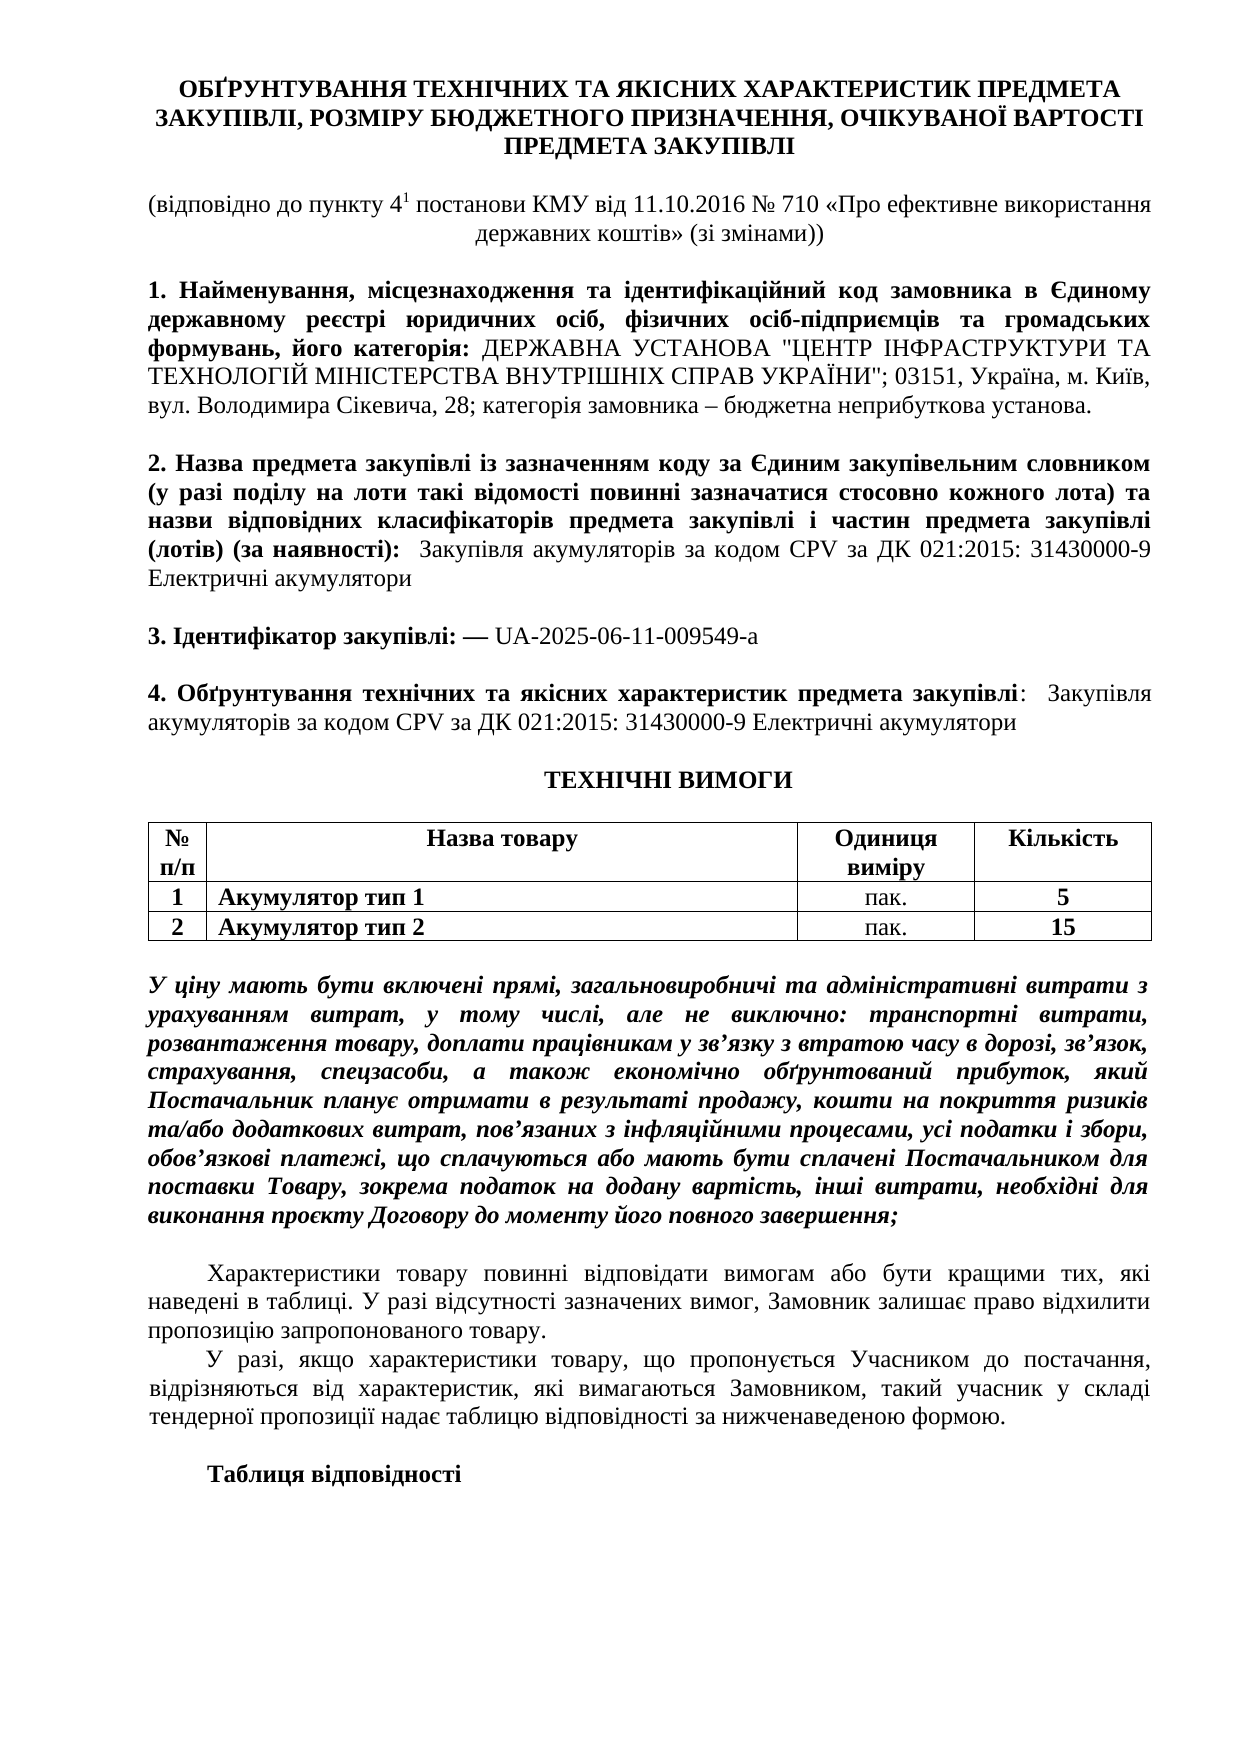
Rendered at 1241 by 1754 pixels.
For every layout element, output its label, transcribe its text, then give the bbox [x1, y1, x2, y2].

text Таблиця відповідності [148, 1459, 1152, 1488]
table_header № п/п [149, 823, 206, 881]
table_cell пак. [798, 912, 974, 940]
subtitle 2. Назва предмета закупівлі із зазначенням коду за Єдиним закупівельним словником (у разі поділу на лоти такі відомості повинні зазначатися стосовно кожного лота) та назви відповідних класифікаторів предмета закупівлі і частин предмета закупівлі (лотів) (за наявності): Закупівля акумуляторів за кодом CPV за ДК 021:2015: 31430000-9 Електричні акумулятори [148, 448, 1152, 592]
text (відповідно до пункту 41 постанови КМУ від 11.10.2016 № 710 «Про ефективне використання державних коштів» (зі змінами)) [148, 189, 1152, 246]
table_header Одиниця виміру [798, 823, 974, 881]
table_header Кількість [975, 823, 1151, 881]
text 1. Найменування, місцезнаходження та ідентифікаційний код замовника в Єдиному державному реєстрі юридичних осіб, фізичних осіб-підприємців та громадських формувань, його категорія: ДЕРЖАВНА УСТАНОВА "ЦЕНТР ІНФРАСТРУКТУРИ ТА ТЕХНОЛОГІЙ МІНІСТЕРСТВА ВНУТРІШНІХ СПРАВ УКРАЇНИ"; 03151, Україна, м. Київ, вул. Володимира Сікевича, 28; категорія замовника – бюджетна неприбуткова установа. [148, 275, 1152, 419]
text Характеристики товару повинні відповідати вимогам або бути кращими тих, які наведені в таблиці. У разі відсутності зазначених вимог, Замовник залишає право відхилити пропозицію запропонованого товару. [148, 1258, 1152, 1344]
table_cell пак. [798, 882, 974, 911]
text У разі, якщо характеристики товару, що пропонується Учасником до постачання, відрізняються від характеристик, які вимагаються Замовником, такий учасник у складі тендерної пропозиції надає таблицю відповідності за нижченаведеною формою. [149, 1344, 1152, 1430]
table_cell Акумулятор тип 1 [207, 882, 797, 911]
table_cell 15 [975, 912, 1151, 940]
text ОБҐРУНТУВАННЯ ТЕХНІЧНИХ ТА ЯКІСНИХ ХАРАКТЕРИСТИК ПРЕДМЕТА ЗАКУПІВЛІ, РОЗМІРУ БЮДЖЕТНОГО ПРИЗНАЧЕННЯ, ОЧІКУВАНОЇ ВАРТОСТІ ПРЕДМЕТА ЗАКУПІВЛІ [148, 74, 1152, 160]
table_cell 5 [975, 882, 1151, 911]
text У ціну мають бути включені прямі, загальновиробничі та адміністративні витрати з урахуванням витрат, у тому числі, але не виключно: транспортні витрати, розвантаження товару, доплати працівникам у зв’язку з втратою часу в дорозі, зв’язок, страхування, спецзасоби, а також економічно обґрунтований прибуток, який Постачальник планує отримати в результаті продажу, кошти на покриття ризиків та/або додаткових витрат, пов’язаних з інфляційними процесами, усі податки і збори, обов’язкові платежі, що сплачуються або мають бути сплачені Постачальником для поставки Товару, зокрема податок на додану вартість, інші витрати, необхідні для виконання проєкту Договору до моменту його повного завершення; [148, 970, 1152, 1229]
text ТЕХНІЧНІ ВИМОГИ [148, 765, 1152, 793]
table_cell Акумулятор тип 2 [207, 912, 797, 940]
text 4. Обґрунтування технічних та якісних характеристик предмета закупівлі: Закупівля акумуляторів за кодом CPV за ДК 021:2015: 31430000-9 Електричні акумулятори [148, 678, 1152, 736]
table_header Назва товару [207, 823, 797, 881]
table_cell 1 [149, 882, 206, 911]
table_cell 2 [149, 912, 206, 940]
text 3. Ідентифікатор закупівлі: — UA-2025-06-11-009549-а [148, 621, 1152, 650]
